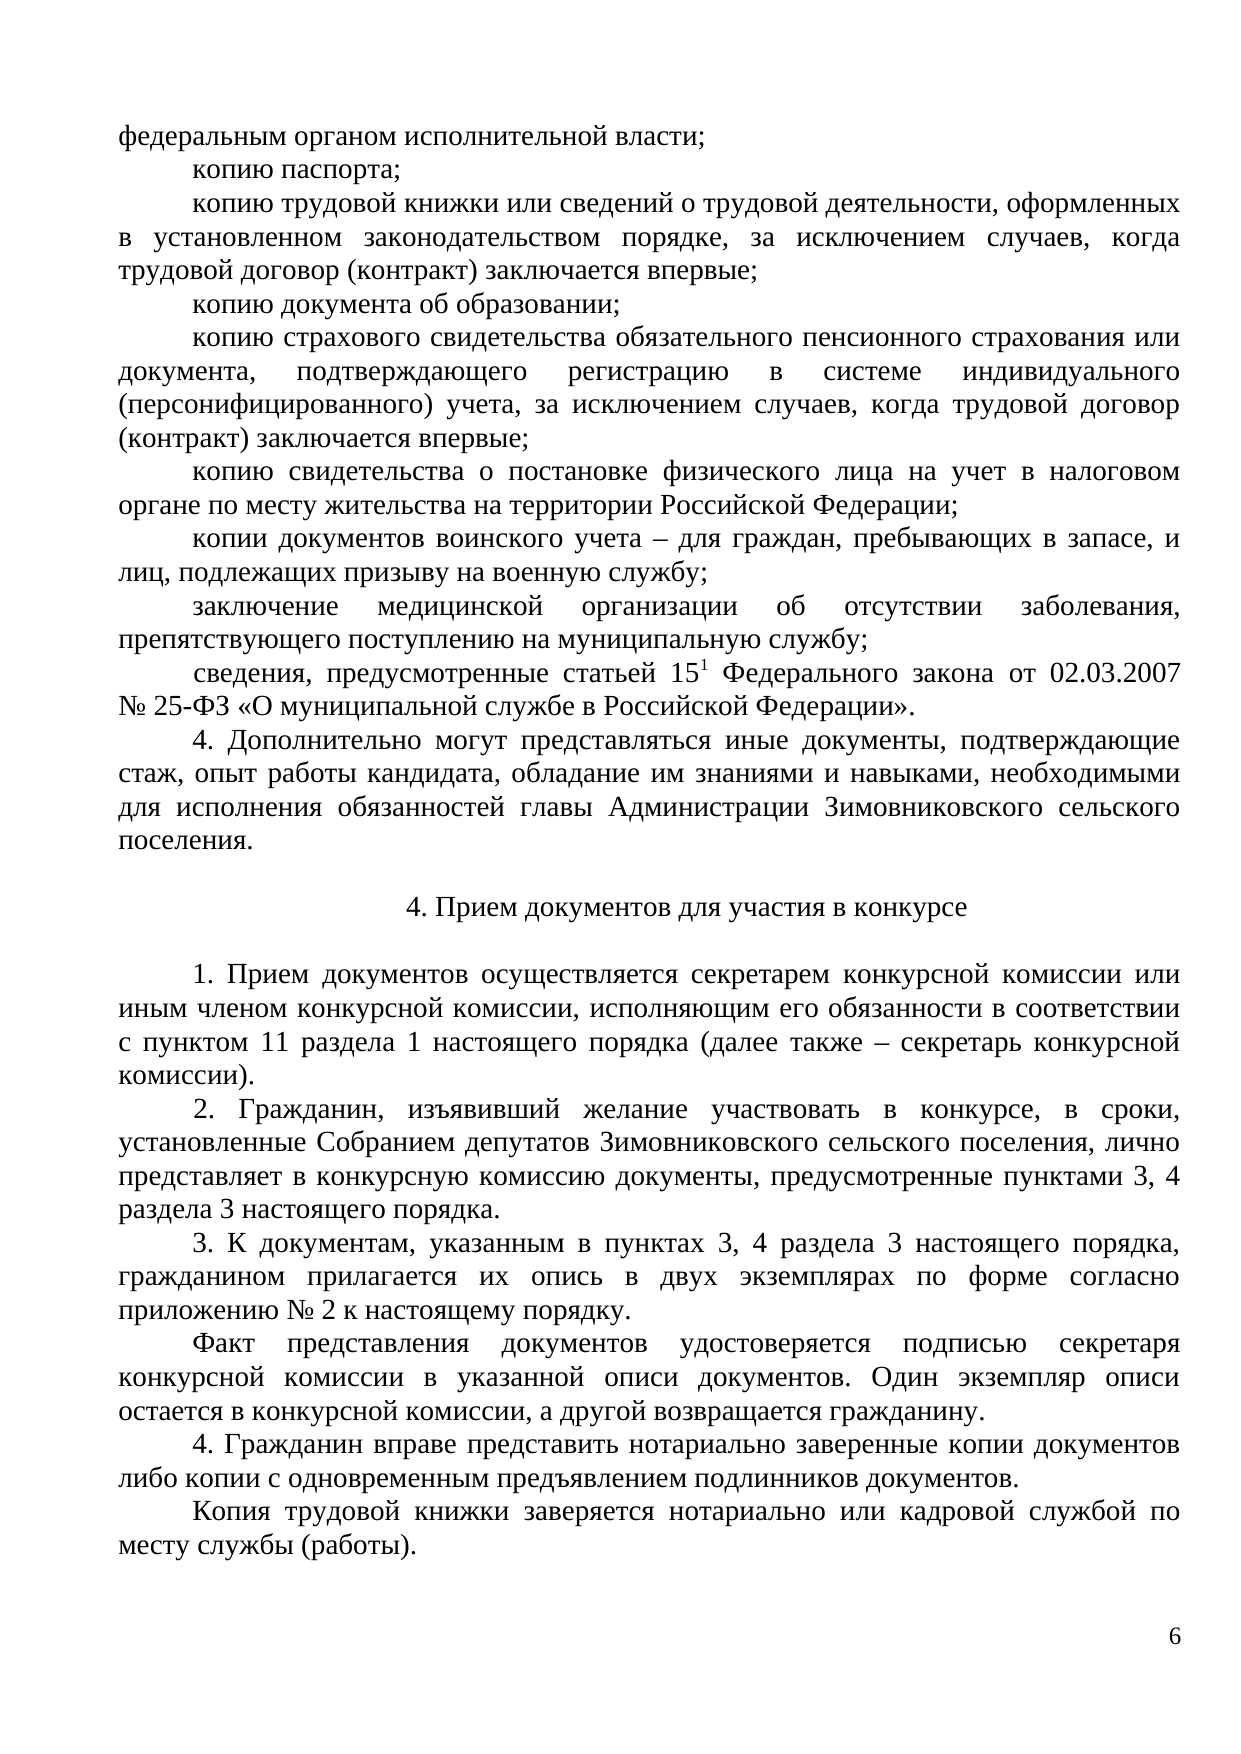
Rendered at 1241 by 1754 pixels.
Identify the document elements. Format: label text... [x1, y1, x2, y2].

text копию страхового свидетельства обязательного пенсионного страхования или документа, подтверждающего регистрацию в системе индивидуального (персонифицированного) учета, за исключением случаев, когда трудовой договор (контракт) заключается впервые; [118, 319, 1181, 453]
text 1. Прием документов осуществляется секретарем конкурсной комиссии или иным членом конкурсной комиссии, исполняющим его обязанности в соответствии с пунктом 11 раздела 1 настоящего порядка (далее также – секретарь конкурсной комиссии). [118, 957, 1181, 1091]
text 2. Гражданин, изъявивший желание участвовать в конкурсе, в сроки, установленные Собранием депутатов Зимовниковского сельского поселения, лично представляет в конкурсную комиссию документы, предусмотренные пунктами 3, 4 раздела 3 настоящего порядка. [118, 1091, 1181, 1225]
text 3. К документам, указанным в пунктах 3, 4 раздела 3 настоящего порядка, гражданином прилагается их опись в двух экземплярах по форме согласно приложению № 2 к настоящему порядку. [118, 1225, 1181, 1326]
text копию свидетельства о постановке физического лица на учет в налоговом органе по месту жительства на территории Российской Федерации; [118, 453, 1181, 521]
text 4. Гражданин вправе представить нотариально заверенные копии документов либо копии с одновременным предъявлением подлинников документов. [118, 1426, 1181, 1493]
text 4. Прием документов для участия в конкурсе [118, 889, 1181, 923]
text сведения, предусмотренные статьей 151 Федерального закона от 02.03.2007 № 25-ФЗ «О муниципальной службе в Российской Федерации». [118, 655, 1181, 722]
text 4. Дополнительно могут представляться иные документы, подтверждающие стаж, опыт работы кандидата, обладание им знаниями и навыками, необходимыми для исполнения обязанностей главы Администрации Зимовниковского сельского поселения. [118, 722, 1181, 856]
text Копия трудовой книжки заверяется нотариально или кадровой службой по месту службы (работы). [118, 1493, 1181, 1560]
text заключение медицинской организации об отсутствии заболевания, препятствующего поступлению на муниципальную службу; [118, 588, 1181, 655]
text Факт представления документов удостоверяется подписью секретаря конкурсной комиссии в указанной описи документов. Один экземпляр описи остается в конкурсной комиссии, а другой возвращается гражданину. [118, 1326, 1181, 1426]
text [118, 118, 1181, 152]
text копию паспорта; [118, 152, 1181, 185]
text копию трудовой книжки или сведений о трудовой деятельности, оформленных в установленном законодательством порядке, за исключением случаев, когда трудовой договор (контракт) заключается впервые; [118, 185, 1181, 286]
text копии документов воинского учета – для граждан, пребывающих в запасе, и лиц, подлежащих призыву на военную службу; [118, 521, 1181, 588]
text копию документа об образовании; [118, 286, 1181, 319]
